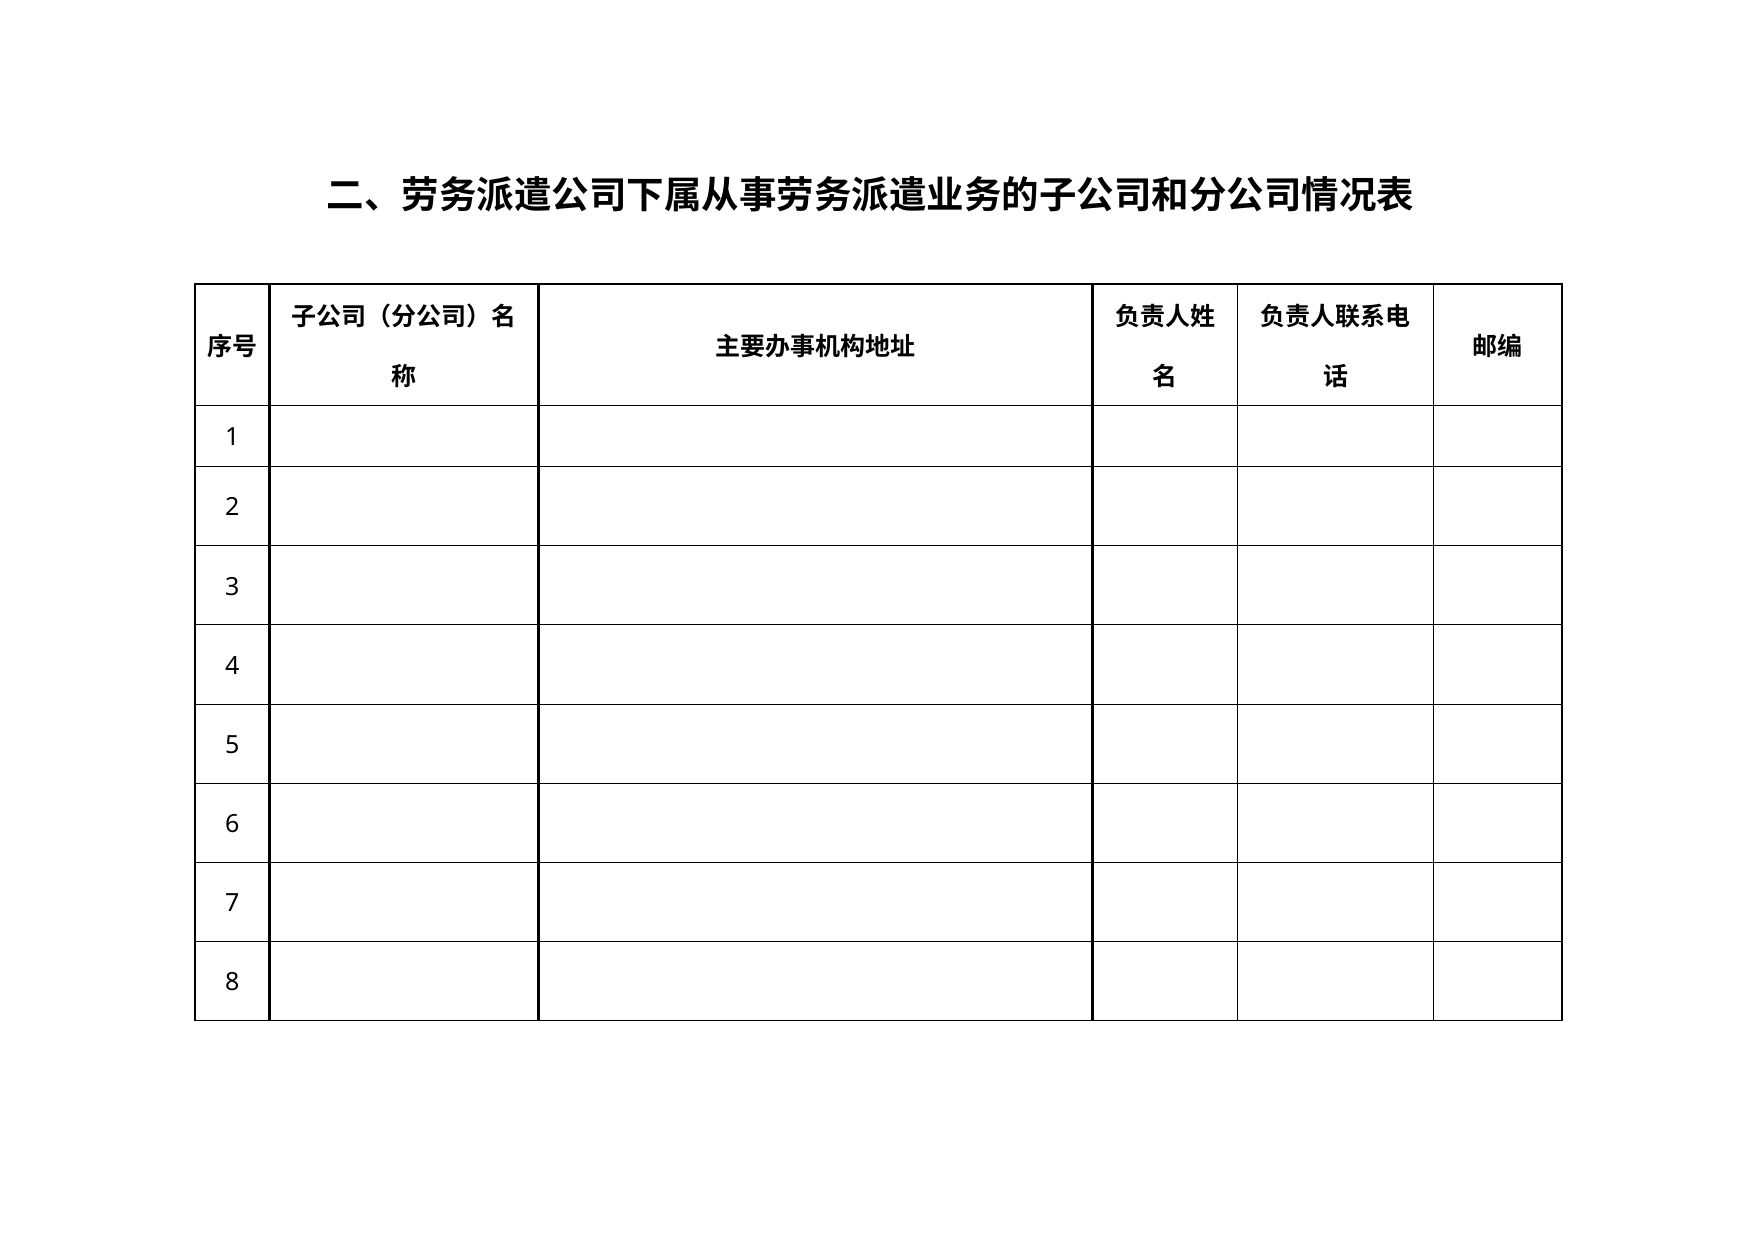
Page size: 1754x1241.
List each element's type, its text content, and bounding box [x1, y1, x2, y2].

table_cell [1238, 467, 1433, 545]
table_cell 6 [196, 784, 268, 862]
table_cell [1094, 625, 1237, 703]
table_header 负责人联系电话 [1238, 285, 1433, 405]
table_cell 7 [196, 863, 268, 941]
table_cell [271, 546, 537, 624]
table_cell [540, 467, 1091, 545]
table_cell [1238, 942, 1433, 1020]
table_cell [1094, 863, 1237, 941]
table_cell 2 [196, 467, 268, 545]
table_header 子公司（分公司）名称 [271, 285, 537, 405]
table_cell [1238, 546, 1433, 624]
table_cell [1434, 406, 1561, 466]
table_cell [1434, 625, 1561, 703]
table_cell [1434, 942, 1561, 1020]
table_cell [271, 863, 537, 941]
table_cell [1094, 942, 1237, 1020]
table_cell [540, 942, 1091, 1020]
table_cell [1434, 467, 1561, 545]
table_cell [1094, 784, 1237, 862]
table_header 主要办事机构地址 [540, 285, 1091, 405]
table_cell [540, 546, 1091, 624]
table_header 序号 [196, 285, 268, 405]
table_cell 1 [196, 406, 268, 466]
table_cell [540, 625, 1091, 703]
table_cell [1434, 546, 1561, 624]
table_cell [271, 625, 537, 703]
table_cell [1094, 406, 1237, 466]
table_cell [271, 942, 537, 1020]
table_cell [1238, 625, 1433, 703]
table_cell [271, 705, 537, 783]
table_cell [1094, 705, 1237, 783]
table_cell [1238, 784, 1433, 862]
table_cell [1094, 546, 1237, 624]
table_cell [540, 705, 1091, 783]
table_cell 3 [196, 546, 268, 624]
table_cell [1094, 467, 1237, 545]
table_cell [271, 784, 537, 862]
table_cell [540, 863, 1091, 941]
table_cell [540, 784, 1091, 862]
table_cell [271, 406, 537, 466]
table_cell [1238, 863, 1433, 941]
table_cell [1434, 863, 1561, 941]
table_cell 5 [196, 705, 268, 783]
table_cell 8 [196, 942, 268, 1020]
table_cell [1434, 705, 1561, 783]
text 二、劳务派遣公司下属从事劳务派遣业务的子公司和分公司情况表 [195, 162, 1562, 222]
table_cell [540, 406, 1091, 466]
table_cell [271, 467, 537, 545]
table_cell [1238, 705, 1433, 783]
table_header 邮编 [1434, 285, 1561, 405]
table_cell [1434, 784, 1561, 862]
table_cell [1238, 406, 1433, 466]
table_header 负责人姓名 [1094, 285, 1237, 405]
table_cell 4 [196, 625, 268, 703]
